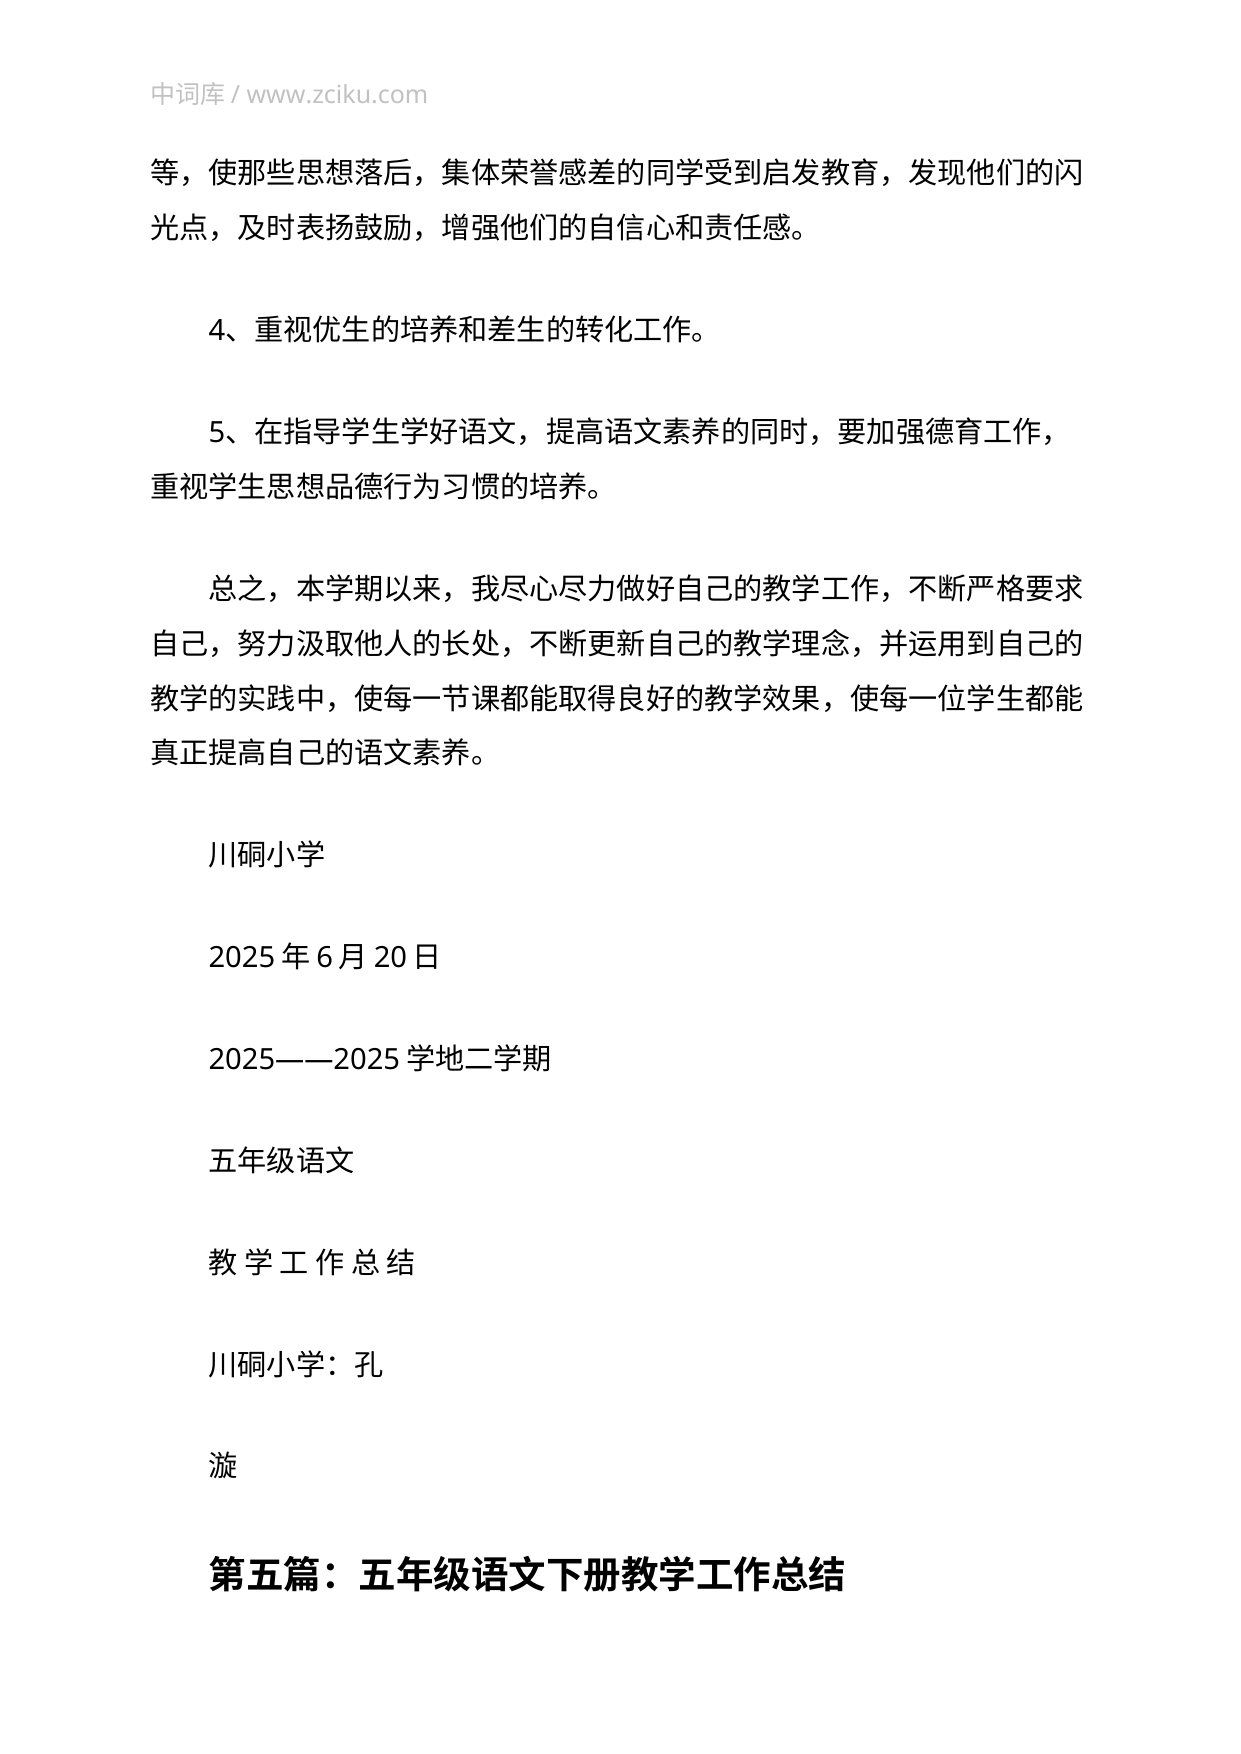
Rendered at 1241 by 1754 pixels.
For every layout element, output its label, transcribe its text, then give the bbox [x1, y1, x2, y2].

text 五年级语文 [150, 1138, 1090, 1180]
text 2025——2025学地二学期 [150, 1036, 1090, 1078]
text 总之，本学期以来，我尽心尽力做好自己的教学工作，不断严格要求自己，努力汲取他人的长处，不断更新自己的教学理念，并运用到自己的教学的实践中，使每一节课都能取得良好的教学效果，使每一位学生都能真正提高自己的语文素养。 [150, 565, 1090, 772]
text 2025年6月20日 [150, 934, 1090, 976]
text 4、重视优生的培养和差生的转化工作。 [150, 307, 1090, 349]
text 漩 [150, 1443, 1090, 1485]
text 川硐小学：孔 [150, 1341, 1090, 1383]
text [150, 150, 1090, 247]
text 第五篇：五年级语文下册教学工作总结 [150, 1545, 1090, 1599]
text 川硐小学 [150, 832, 1090, 874]
text 教 学 工 作 总 结 [150, 1239, 1090, 1282]
text 5、在指导学生学好语文，提高语文素养的同时，要加强德育工作，重视学生思想品德行为习惯的培养。 [150, 409, 1090, 506]
